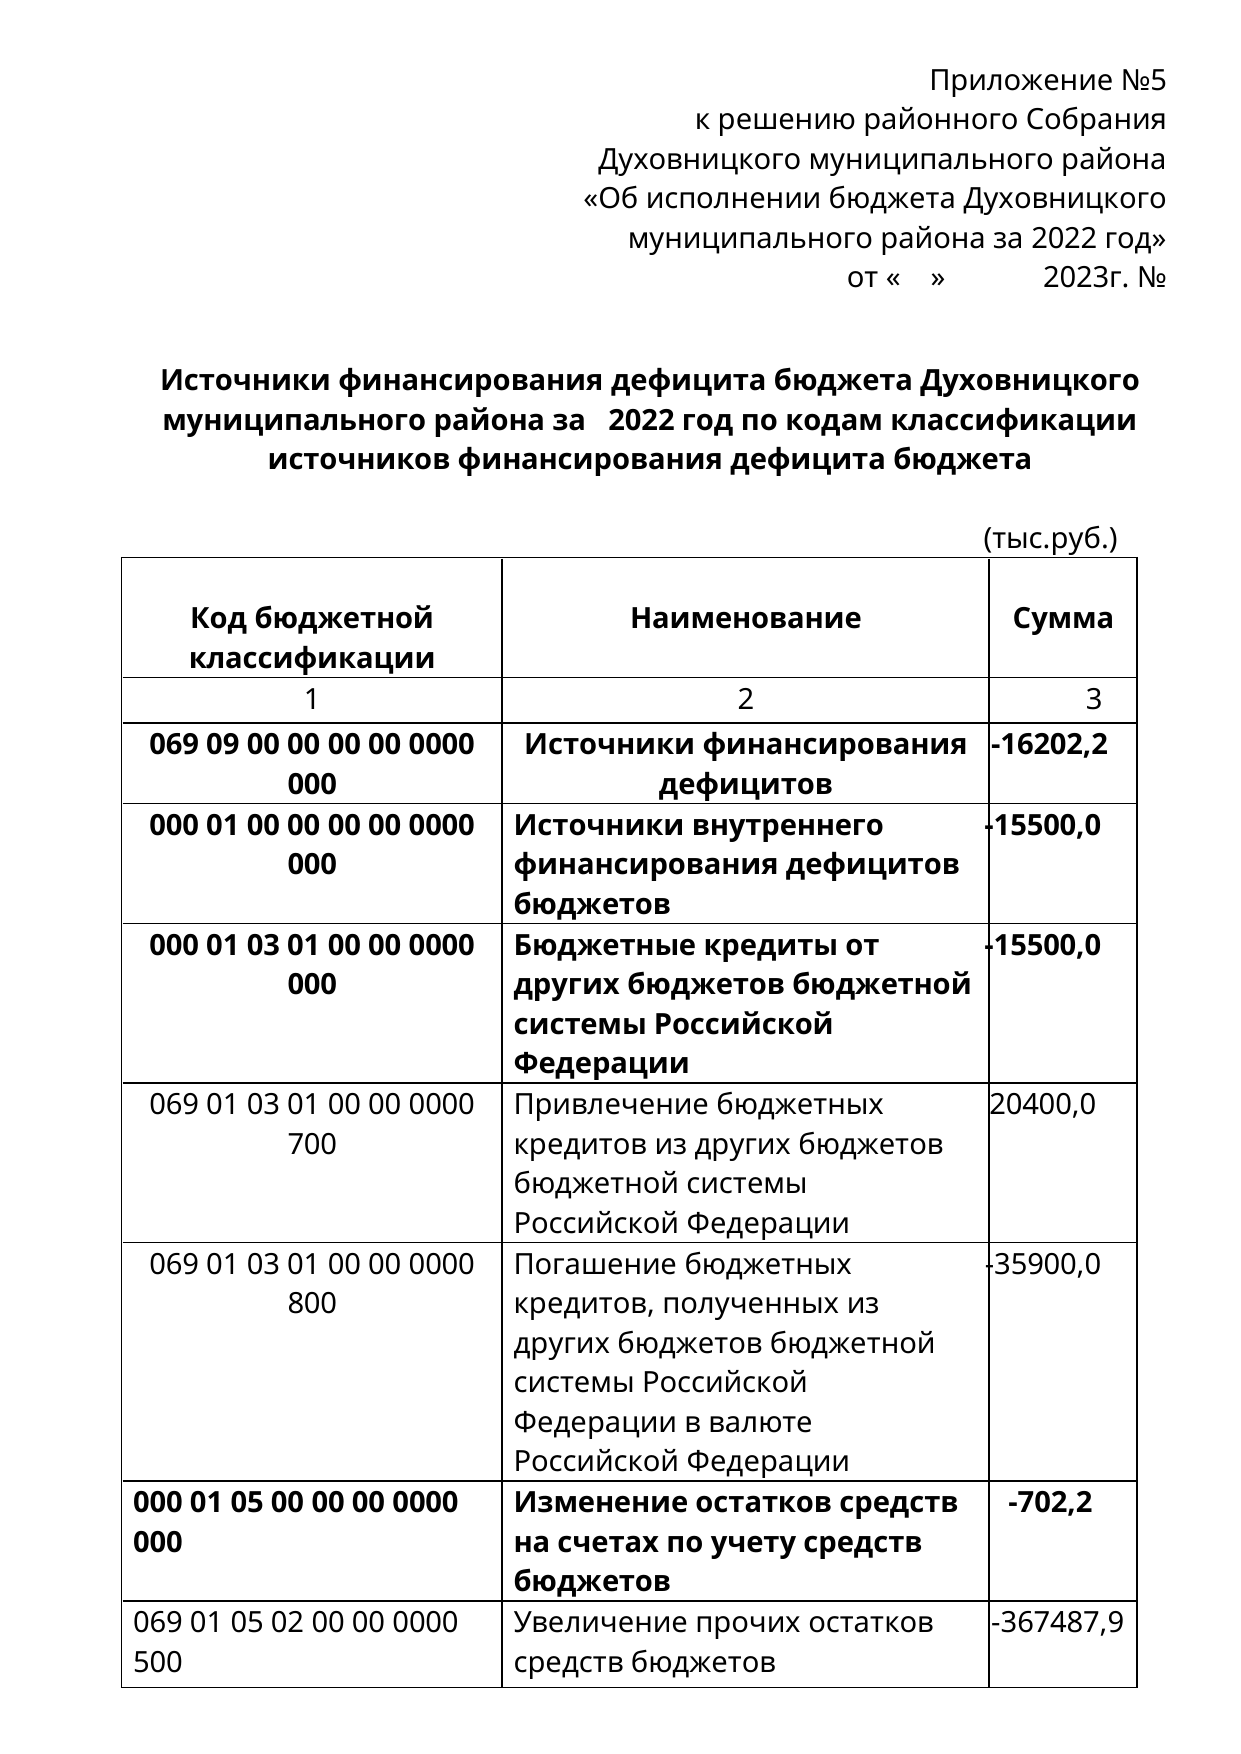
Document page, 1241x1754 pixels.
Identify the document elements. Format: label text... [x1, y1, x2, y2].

table_cell Погашение бюджетных кредитов, полученных из других бюджетов бюджетной системы Российской Федерации в валюте Российской Федерации [503, 1243, 988, 1480]
table_cell -35900,0 [990, 1243, 1136, 1480]
table_cell Привлечение бюджетных кредитов из других бюджетов бюджетной системы Российской Федерации [503, 1084, 988, 1241]
table_cell 2 [503, 678, 988, 722]
table_cell Источники внутреннего финансирования дефицитов бюджетов [503, 804, 988, 922]
table_cell 000 01 00 00 00 00 0000 000 [122, 804, 501, 922]
table_cell 069 09 00 00 00 00 0000 000 [122, 723, 501, 802]
table_header Код бюджетной классификации [122, 558, 502, 677]
table_cell -702,2 [990, 1482, 1136, 1600]
text Источники финансирования дефицита бюджета Духовницкого муниципального района за 2022 год по кодам классификации источников финансирования дефицита бюджета [133, 359, 1166, 478]
text муниципального района за 2022 год» [133, 217, 1166, 256]
table_cell 069 01 03 01 00 00 0000 700 [122, 1083, 501, 1241]
table_cell 3 [990, 678, 1136, 722]
text Духовницкого муниципального района [133, 138, 1166, 177]
text Приложение №5 [133, 59, 1166, 98]
table_cell 069 01 05 02 00 00 0000 500 [122, 1601, 501, 1686]
table_cell 000 01 05 00 00 00 0000 000 [122, 1481, 501, 1600]
table_cell -16202,2 [990, 724, 1136, 802]
table_cell 069 01 03 01 00 00 0000 800 [122, 1243, 501, 1480]
table_cell Источники финансирования дефицитов [503, 724, 988, 802]
table_cell Бюджетные кредиты от других бюджетов бюджетной системы Российской Федерации [503, 924, 988, 1082]
table_cell Увеличение прочих остатков средств бюджетов [503, 1602, 988, 1686]
table_cell -367487,9 [990, 1602, 1136, 1686]
table_cell 20400,0 [990, 1084, 1136, 1241]
table_cell Изменение остатков средств на счетах по учету средств бюджетов [503, 1482, 988, 1600]
table_cell 1 [122, 678, 501, 722]
table_header Наименование [503, 558, 989, 677]
text (тыс.руб.) [133, 517, 1166, 557]
table_cell -15500,0 [990, 804, 1136, 922]
table_cell 000 01 03 01 00 00 0000 000 [122, 924, 501, 1082]
text к решению районного Собрания [133, 98, 1166, 138]
table_cell -15500,0 [990, 924, 1136, 1082]
text от « » 2023г. № [133, 256, 1166, 296]
table_header Сумма [990, 558, 1136, 677]
text «Об исполнении бюджета Духовницкого [133, 177, 1166, 217]
